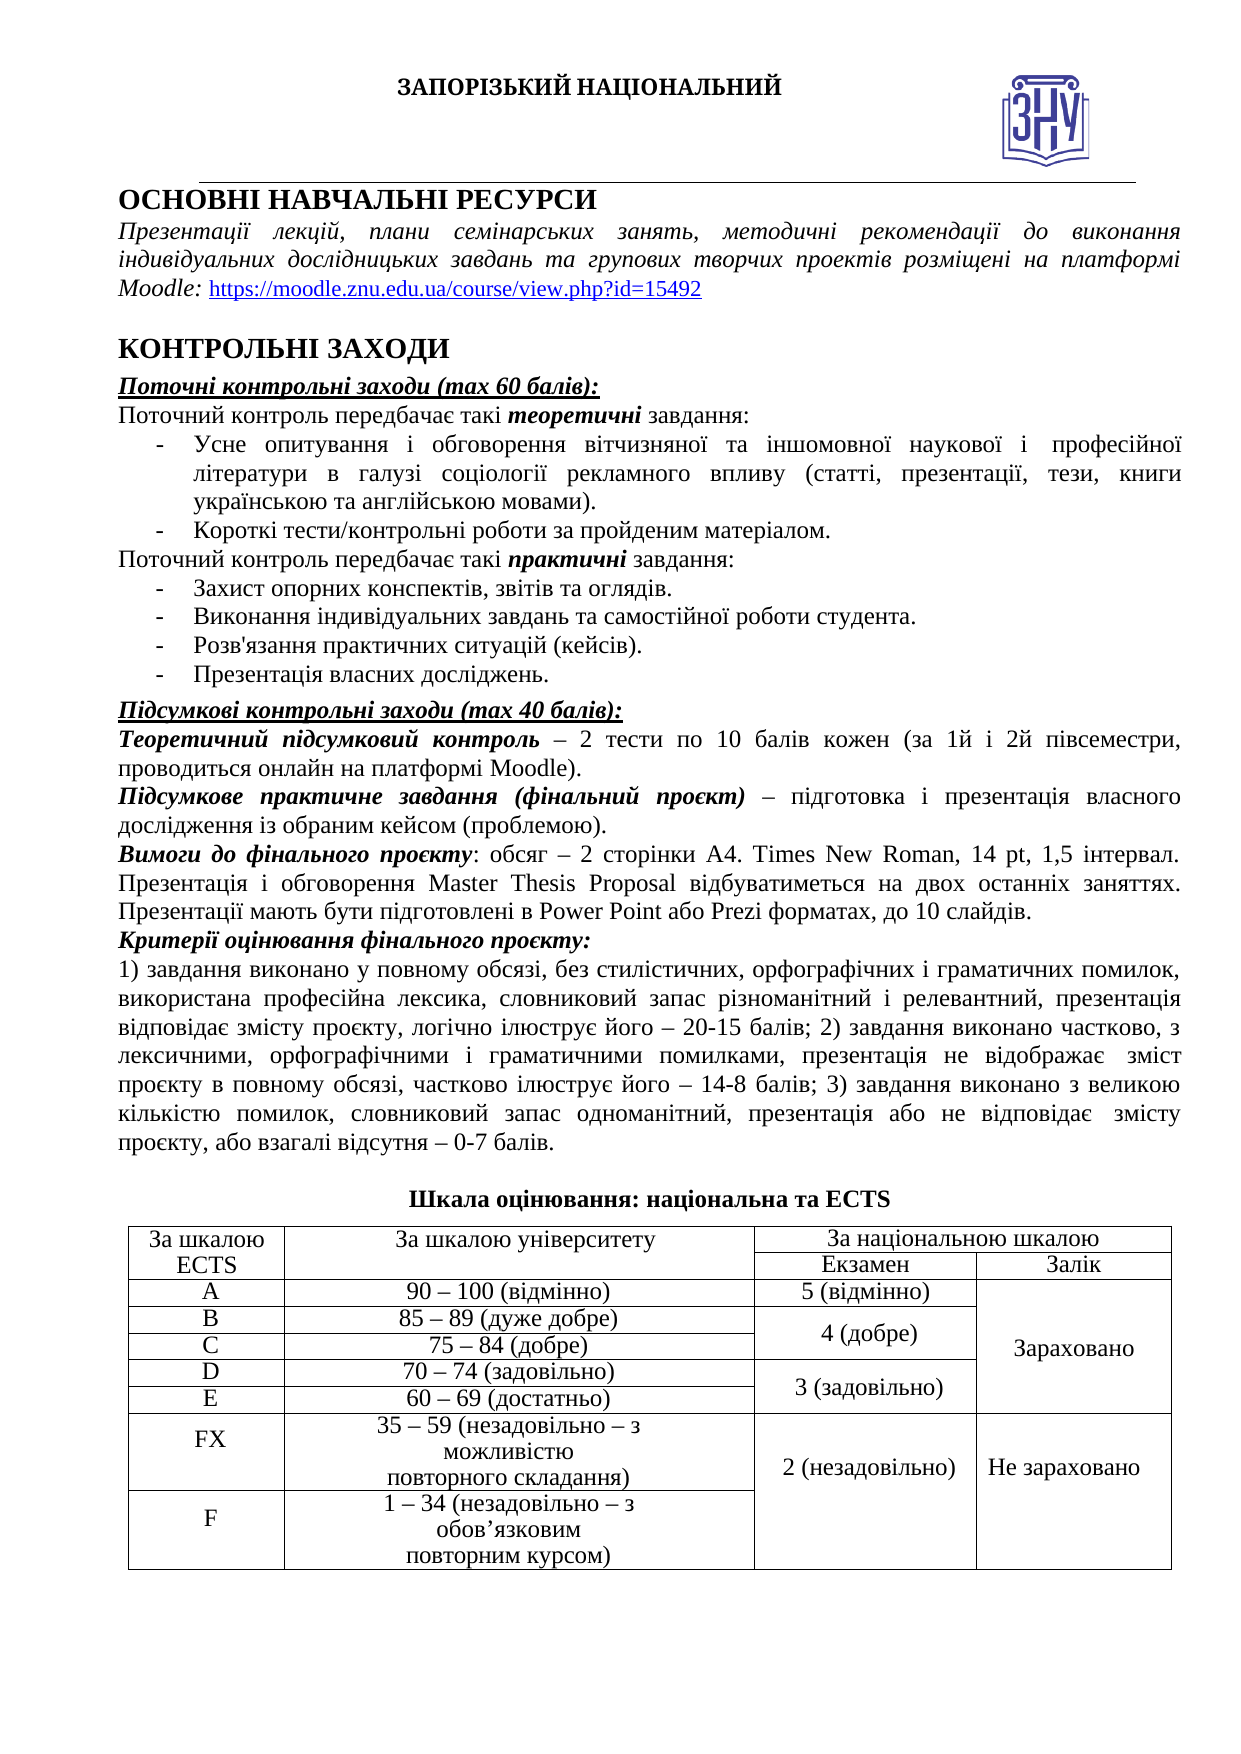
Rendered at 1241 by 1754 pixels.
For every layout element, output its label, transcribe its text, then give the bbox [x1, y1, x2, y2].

list Усне опитування і обговорення вітчизняної та іншомовної наукової і професійної літератури в галузі соціології рекламного впливу (статті, презентації, тези, книги українською та англійською мовами). [156, 429, 1182, 515]
subtitle Поточні контрольні заходи (max 60 балів): [118, 372, 1192, 400]
picture [1002, 75, 1090, 167]
text Теоретичний підсумковий контроль – 2 тести по 10 балів кожен (за 1й і 2й півсеместри, проводиться онлайн на платформі Moodle). [118, 724, 1181, 781]
list Презентація власних досліджень. [155, 659, 1192, 688]
table_header За національною шкалою [755, 1227, 1171, 1252]
table_cell 75 – 84 (добре) [285, 1334, 754, 1359]
table_cell E [129, 1387, 284, 1412]
list Виконання індивідуальних завдань та самостійної роботи студента. [155, 601, 1192, 630]
table_cell 35 – 59 (незадовільно – з можливістю повторного складання) [285, 1414, 754, 1490]
table_cell 60 – 69 (достатньо) [285, 1387, 754, 1412]
list Короткі тести/контрольні роботи за пройденим матеріалом. Поточний контроль передбачає такі практичні завдання: [118, 515, 831, 573]
table_cell 3 (задовільно) [755, 1360, 976, 1412]
subtitle Критерії оцінювання фінального проєкту: [118, 926, 1192, 954]
subtitle Підсумкові контрольні заходи (max 40 балів): [118, 695, 1192, 724]
table_cell 85 – 89 (дуже добре) [285, 1307, 754, 1332]
subtitle КОНТРОЛЬНІ ЗАХОДИ [118, 331, 1192, 365]
text Вимоги до фінального проєкту: обсяг – 2 сторінки А4. Times New Roman, 14 pt, 1,5 інтервал. Презентація і обговорення Master Thesis Proposal відбуватиметься на двох останніх заняттях. Презентації мають бути підготовлені в Power Point або Prezi форматах, до 10 слайдів. [118, 839, 1181, 925]
text Підсумкове практичне завдання (фінальний проєкт) – підготовка і презентація власного дослідження із обраним кейсом (проблемою). [118, 781, 1182, 839]
table_cell A [129, 1280, 284, 1306]
text Поточний контроль передбачає такі теоретичні завдання: [118, 400, 1192, 429]
text Презентації лекцій, плани семінарських занять, методичні рекомендації до виконання індивідуальних дослідницьких завдань та групових творчих проектів розміщені на платформі Moodle: https://moodle.znu.edu.ua/course/view.php?id=15492 [118, 216, 1181, 302]
text Шкала оцінювання: національна та ECTS [230, 1184, 1069, 1213]
table_cell 4 (добре) [755, 1307, 976, 1359]
table_cell Зараховано [977, 1280, 1171, 1412]
table_cell Не зараховано [977, 1414, 1171, 1568]
table_cell 2 (незадовільно) [755, 1414, 976, 1568]
table_cell D [129, 1360, 284, 1386]
table_cell 70 – 74 (задовільно) [285, 1360, 754, 1386]
table_cell Екзамен [755, 1253, 976, 1279]
table_cell 5 (відмінно) [755, 1280, 976, 1306]
table_cell C [129, 1334, 284, 1359]
table_cell F [129, 1491, 284, 1568]
table_header За шкалою ECTS [129, 1227, 284, 1279]
table_cell B [129, 1307, 284, 1332]
table_cell Залік [977, 1253, 1171, 1279]
table_header За шкалою університету [285, 1227, 754, 1279]
subtitle ОСНОВНІ НАВЧАЛЬНІ РЕСУРСИ [118, 183, 1192, 216]
table_cell 90 – 100 (відмінно) [285, 1280, 754, 1306]
table_cell 1 – 34 (незадовільно – з обов’язковим повторним курсом) [285, 1491, 754, 1568]
list Захист опорних конспектів, звітів та оглядів. [155, 573, 1192, 601]
list завдання виконано у повному обсязі, без стилістичних, орфографічних і граматичних помилок, використана професійна лексика, словниковий запас різноманітний і релевантний, презентація відповідає змісту проєкту, логічно ілюструє його – 20-15 балів; 2) завдання виконано частково, з лексичними, орфографічними і граматичними помилками, презентація не відображає зміст проєкту в повному обсязі, частково ілюструє його – 14-8 балів; 3) завдання виконано з великою кількістю помилок, словниковий запас одноманітний, презентація або не відповідає змісту проєкту, або взагалі відсутня – 0-7 балів. [118, 954, 1182, 1155]
list Розв'язання практичних ситуацій (кейсів). [155, 630, 1192, 659]
table_cell FX [129, 1414, 284, 1490]
